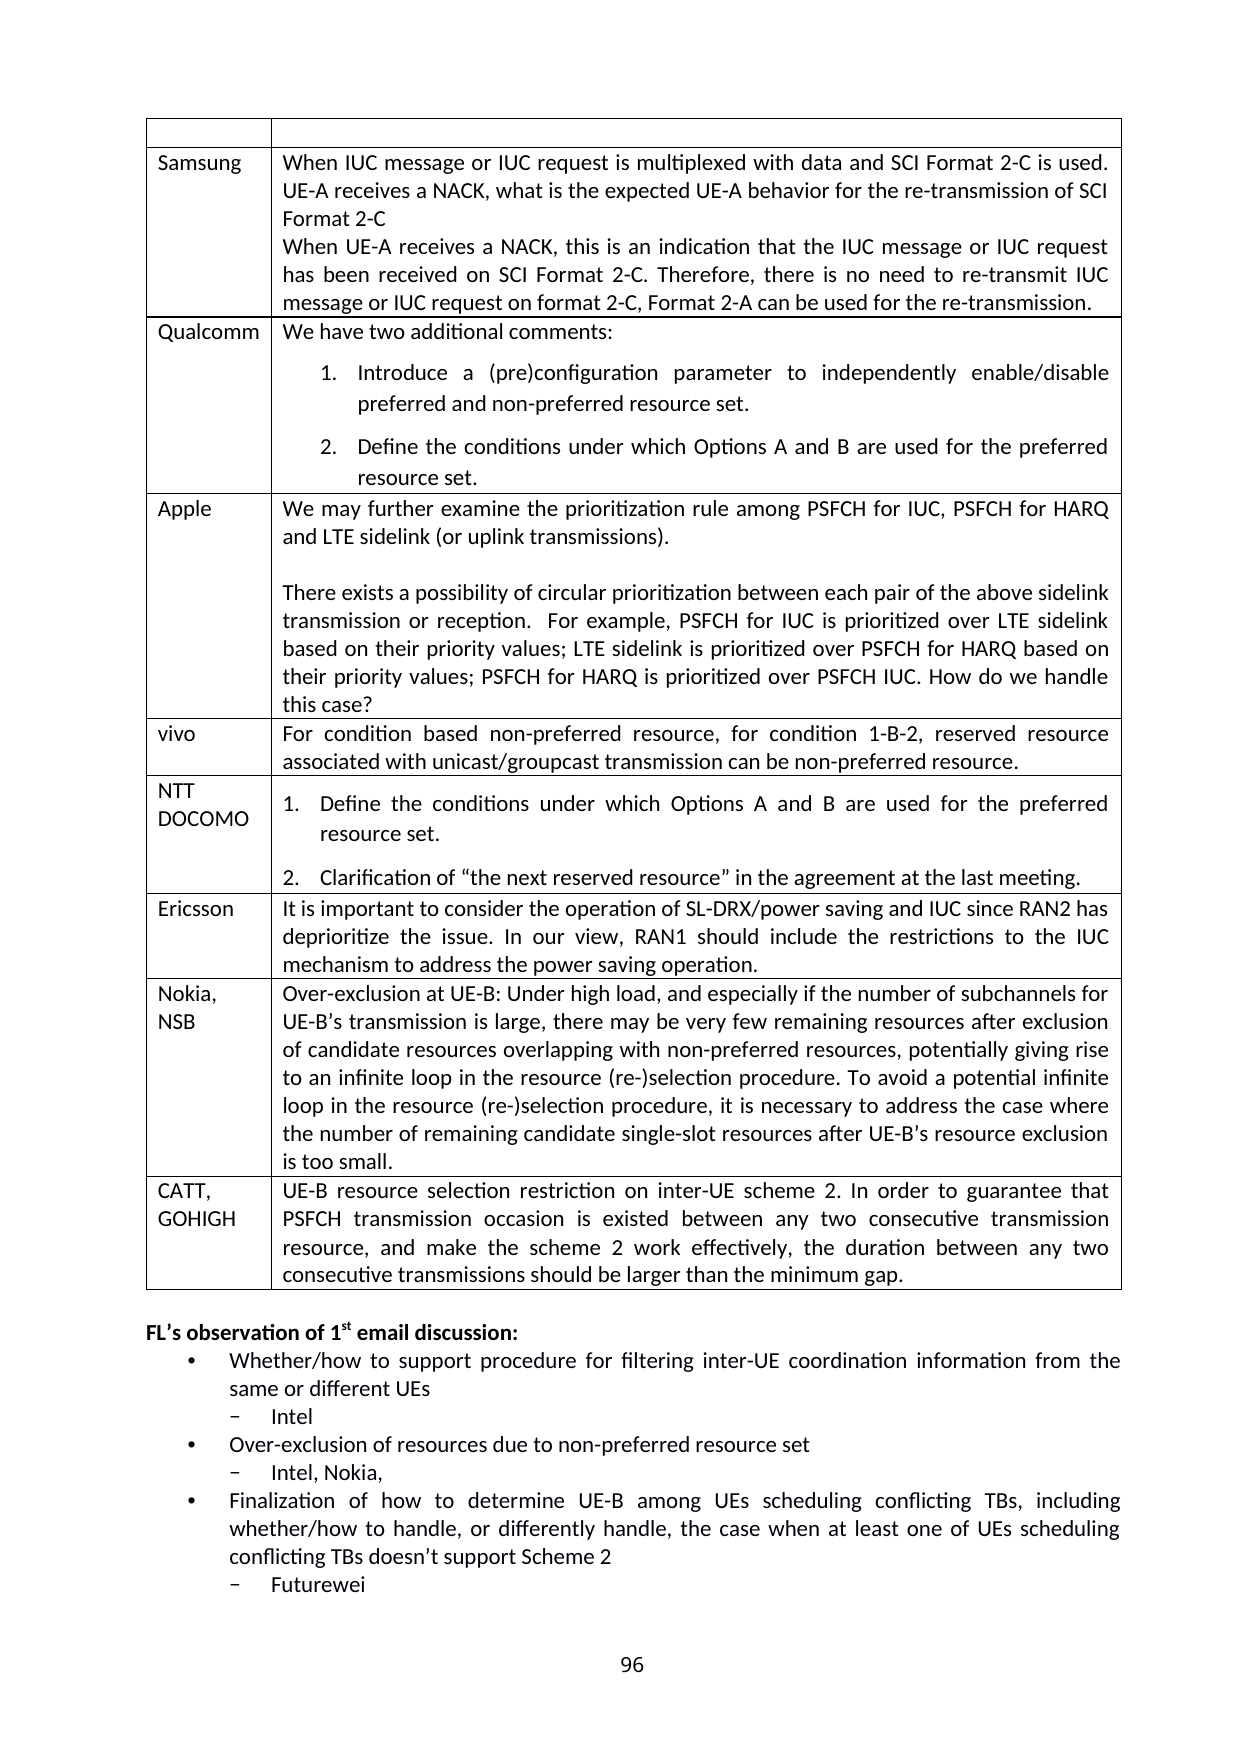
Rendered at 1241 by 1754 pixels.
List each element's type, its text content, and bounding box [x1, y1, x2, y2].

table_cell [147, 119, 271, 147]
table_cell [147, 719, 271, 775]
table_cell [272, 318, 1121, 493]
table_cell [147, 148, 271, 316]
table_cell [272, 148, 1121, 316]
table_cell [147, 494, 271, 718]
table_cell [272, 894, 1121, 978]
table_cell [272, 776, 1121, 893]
list Whether/how to support procedure for filtering inter-UE coordination information from the same or different UEs [187, 1346, 1122, 1402]
list Over-exclusion of resources due to non-preferred resource set [187, 1430, 1122, 1458]
text FL’s observation of 1st email discussion: [146, 1318, 1122, 1346]
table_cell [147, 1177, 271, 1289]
list Futurewei [229, 1570, 1122, 1598]
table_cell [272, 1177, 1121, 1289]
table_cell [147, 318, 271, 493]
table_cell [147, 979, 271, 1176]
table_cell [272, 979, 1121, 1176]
list Intel, Nokia, [229, 1458, 1122, 1486]
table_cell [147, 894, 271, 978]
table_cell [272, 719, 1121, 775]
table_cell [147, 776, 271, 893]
list Finalization of how to determine UE-B among UEs scheduling conflicting TBs, including whether/how to handle, or differently handle, the case when at least one of UEs scheduling conflicting TBs doesn’t support Scheme 2 [187, 1486, 1122, 1570]
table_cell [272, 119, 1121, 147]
list Intel [229, 1402, 1122, 1430]
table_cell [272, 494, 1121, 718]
